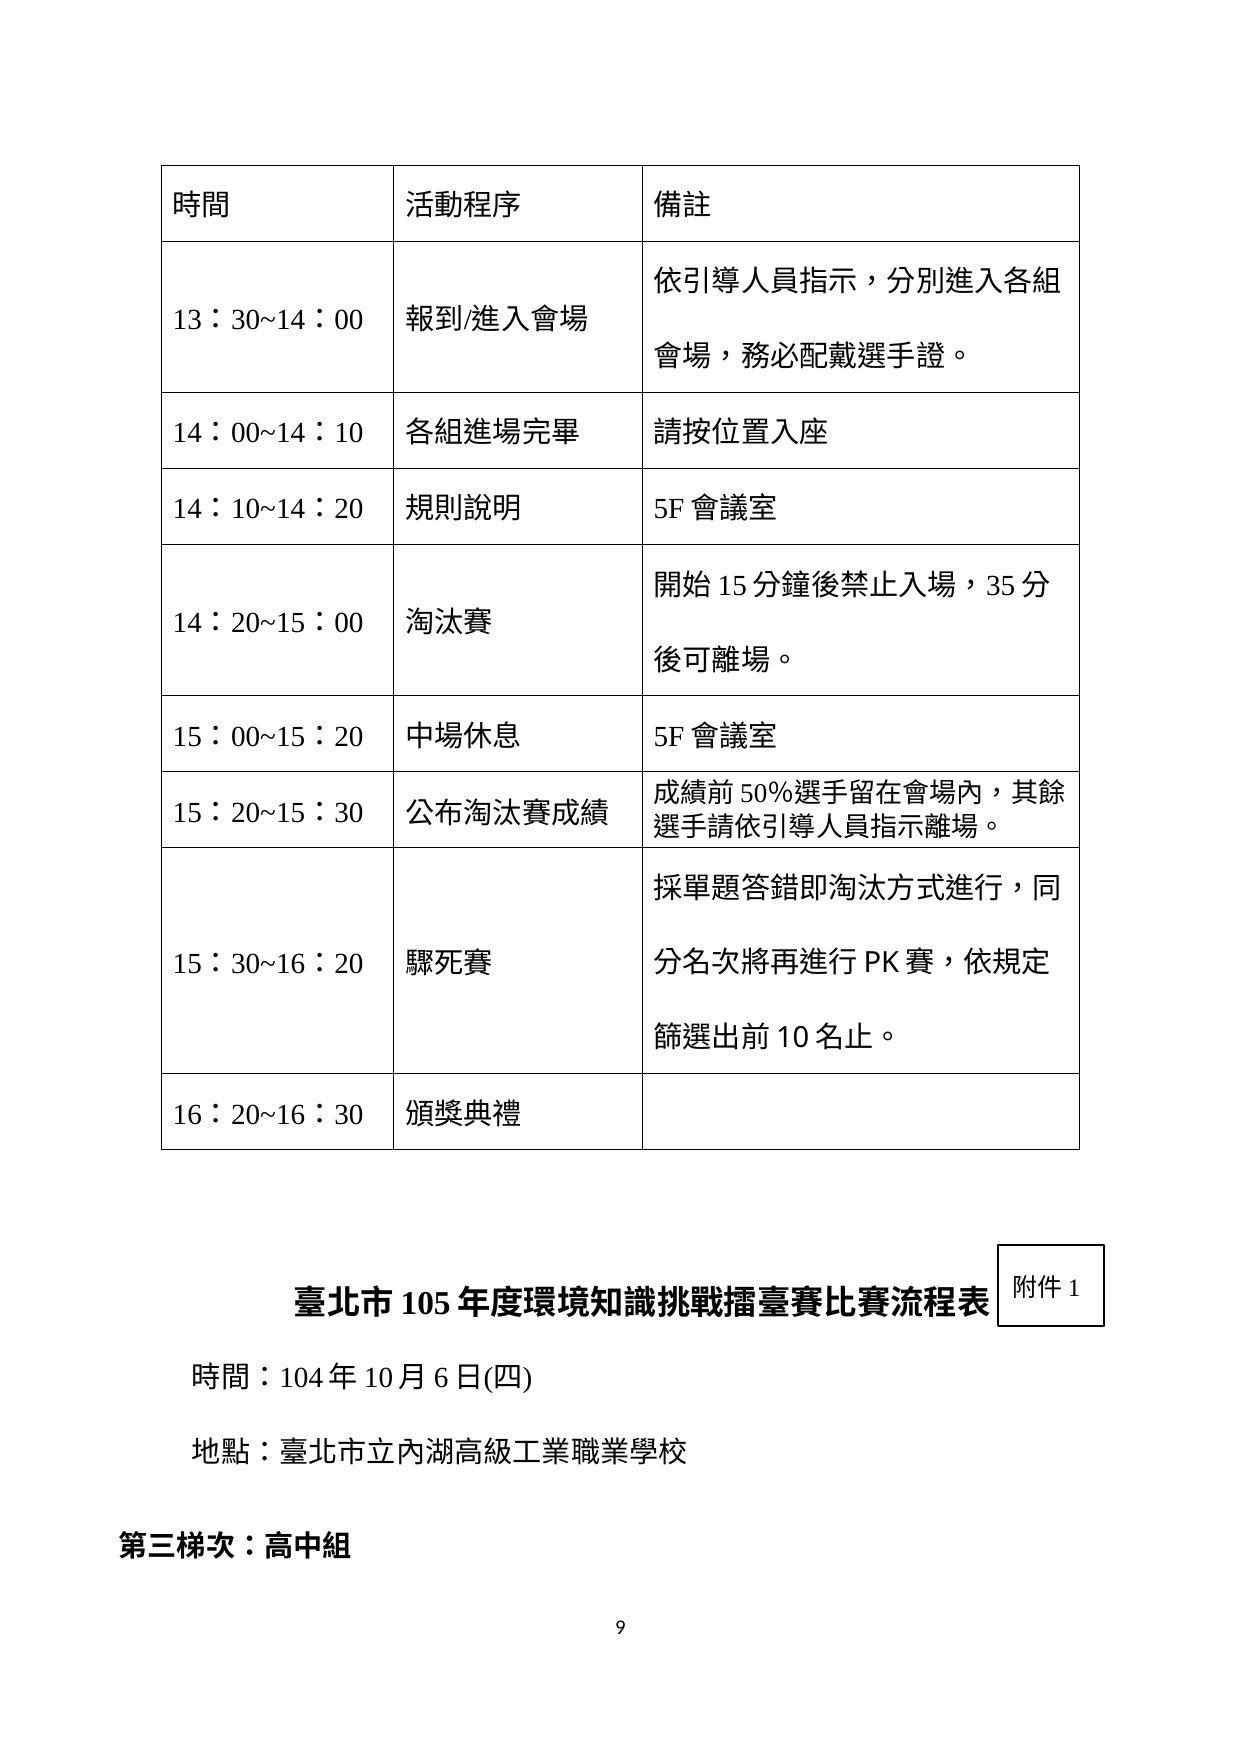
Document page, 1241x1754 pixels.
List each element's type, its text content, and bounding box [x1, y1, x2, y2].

table_cell 採單題答錯即淘汰方式進行，同分名次將再進行PK賽，依規定篩選出前10名止。 [643, 848, 1079, 1073]
table_cell 公布淘汰賽成績 [394, 772, 642, 847]
table_cell 規則說明 [394, 469, 642, 544]
table_header 活動程序 [394, 166, 642, 241]
table_cell [643, 1074, 1079, 1149]
table_cell 15：00~15：20 [162, 696, 393, 771]
table_cell 成績前50％選手留在會場內，其餘選手請依引導人員指示離場。 [643, 772, 1079, 847]
table_cell 依引導人員指示，分別進入各組會場，務必配戴選手證。 [643, 242, 1079, 392]
table_cell 開始15分鐘後禁止入場，35分後可離場。 [643, 545, 1079, 695]
table_cell 請按位置入座 [643, 393, 1079, 468]
table_cell 5F會議室 [643, 469, 1079, 544]
table_cell 13：30~14：00 [162, 242, 393, 392]
table_cell 報到/進入會場 [394, 242, 642, 392]
table_cell 驟死賽 [394, 848, 642, 1073]
table_cell 頒獎典禮 [394, 1074, 642, 1149]
text 時間：104年10月6日(四) [192, 1337, 1092, 1412]
table_header 時間 [162, 166, 393, 241]
table_cell 中場休息 [394, 696, 642, 771]
table_cell 14：10~14：20 [162, 469, 393, 544]
table_cell 各組進場完畢 [394, 393, 642, 468]
table_cell 14：20~15：00 [162, 545, 393, 695]
table_cell 15：30~16：20 [162, 848, 393, 1073]
table_cell 5F會議室 [643, 696, 1079, 771]
table_header 備註 [643, 166, 1079, 241]
table_cell 14：00~14：10 [162, 393, 393, 468]
table_cell 淘汰賽 [394, 545, 642, 695]
text 地點：臺北市立內湖高級工業職業學校 [192, 1412, 1092, 1487]
table_cell 15：20~15：30 [162, 772, 393, 847]
table_cell 16：20~16：30 [162, 1074, 393, 1149]
text 臺北市105年度環境知識挑戰擂臺賽比賽流程表 [192, 1262, 1092, 1337]
text 第三梯次：高中組 [118, 1506, 1092, 1581]
